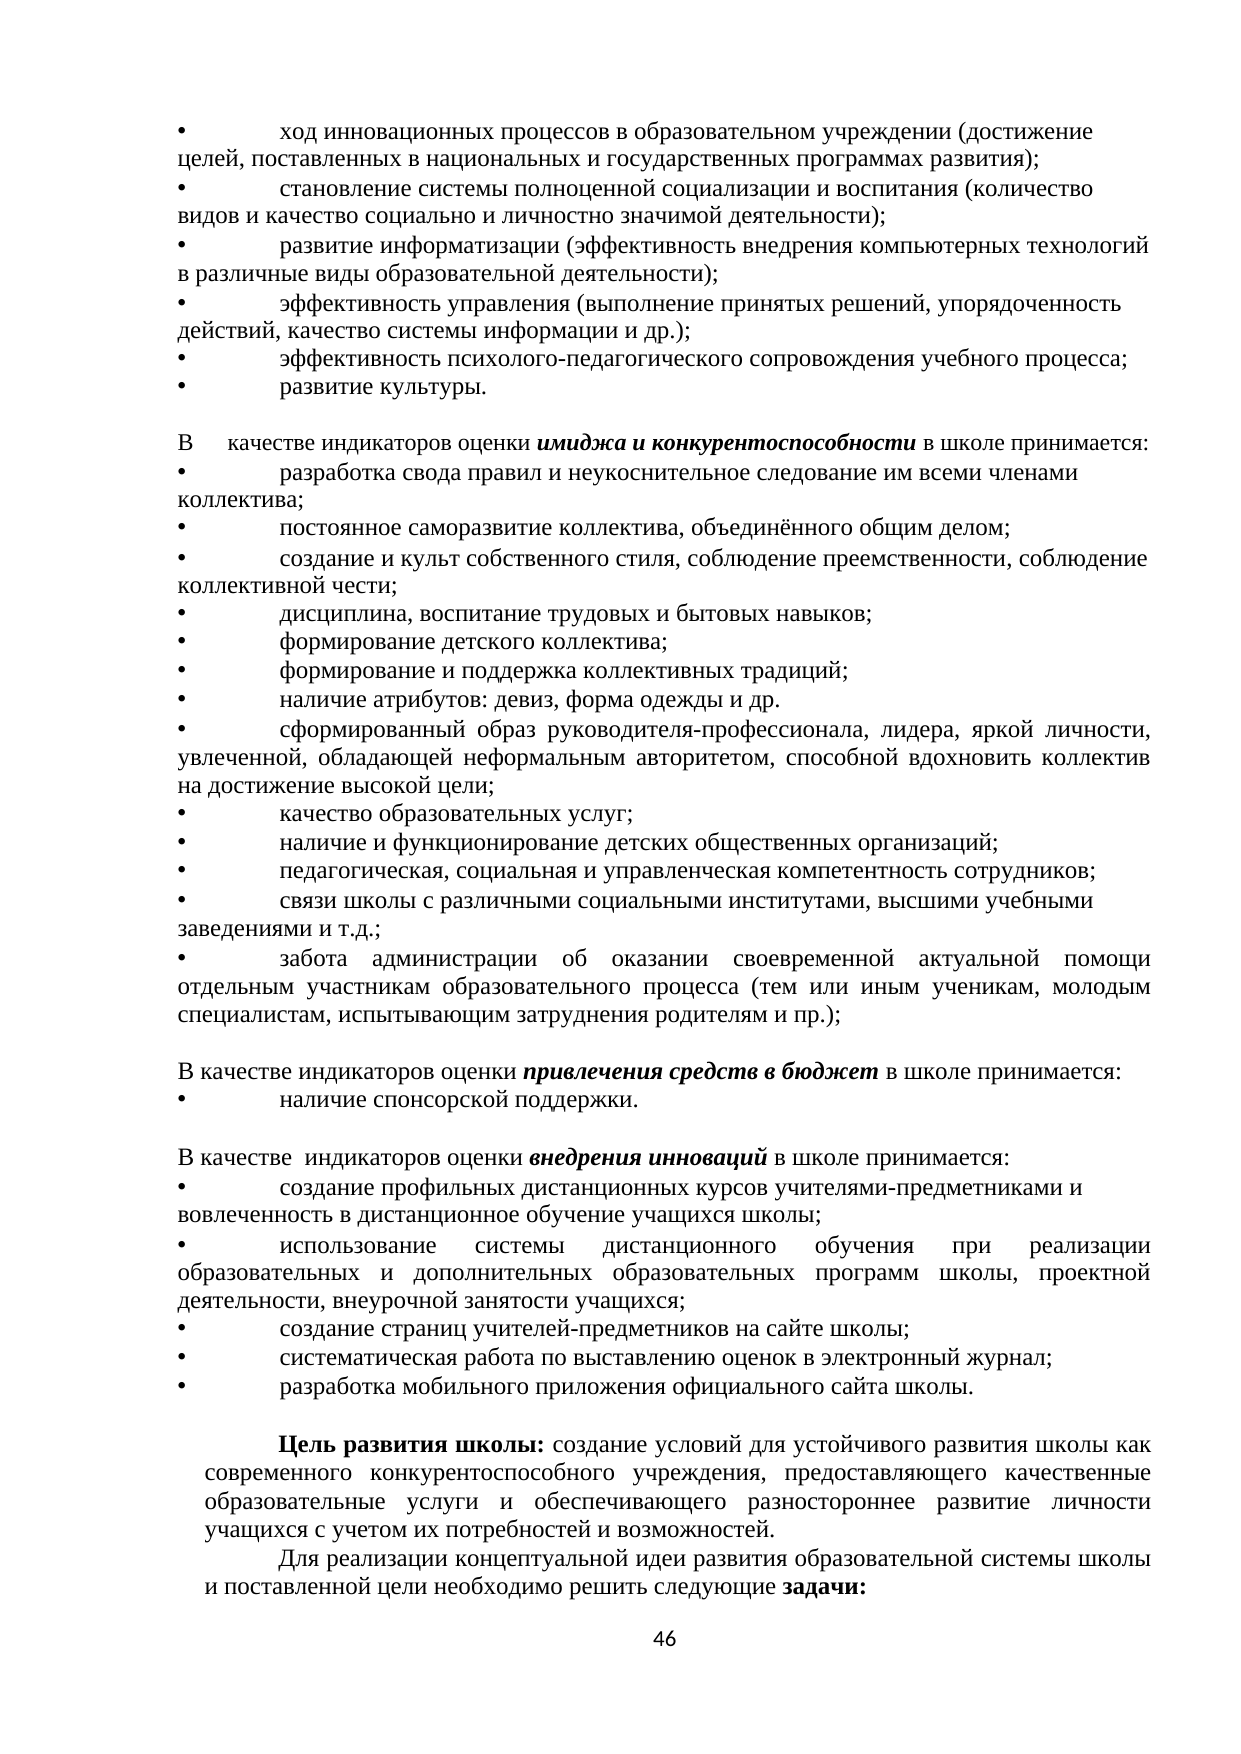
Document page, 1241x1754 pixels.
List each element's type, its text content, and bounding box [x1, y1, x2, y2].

list забота администрации об оказании своевременной актуальной помощи отдельным участникам образовательного процесса (тем или иным ученикам, молодым специалистам, испытывающим затруднения родителям и пр.); [177, 945, 1152, 1027]
list наличие атрибутов: девиз, форма одежды и др. [177, 684, 1152, 713]
list систематическая работа по выставлению оценок в электронный журнал; [177, 1342, 1152, 1371]
list развитие информатизации (эффективность внедрения компьютерных технологий в различные виды образовательной деятельности); [177, 232, 1152, 286]
list разработка мобильного приложения официального сайта школы. [177, 1371, 1152, 1400]
list создание и культ собственного стиля, соблюдение преемственности, соблюдение коллективной чести; [177, 544, 1152, 599]
list ход инновационных процессов в образовательном учреждении (достижение целей, поставленных в национальных и государственных программах развития); [177, 118, 1152, 172]
text Цель развития школы: создание условий для устойчивого развития школы как современного конкурентоспособного учреждения, предоставляющего качественные образовательные услуги и обеспечивающего разностороннее развитие личности учащихся с учетом их потребностей и возможностей. [204, 1430, 1152, 1543]
list дисциплина, воспитание трудовых и бытовых навыков; [177, 599, 1152, 627]
list педагогическая, социальная и управленческая компетентность сотрудников; [177, 856, 1152, 884]
list связи школы с различными социальными институтами, высшими учебными заведениями и т.д.; [177, 887, 1152, 942]
list развитие культуры. [177, 372, 1152, 400]
list эффективность управления (выполнение принятых решений, упорядоченность действий, качество системы информации и др.); [177, 289, 1152, 343]
list эффективность психолого-педагогического сопровождения учебного процесса; [177, 343, 1152, 372]
text В качестве индикаторов оценки привлечения средств в бюджет в школе принимается: [177, 1056, 1152, 1085]
list формирование детского коллектива; [177, 627, 1152, 656]
list качестве индикаторов оценки имиджа и конкурентоспособности в школе принимается: [177, 428, 1152, 456]
text В качестве индикаторов оценки внедрения инноваций в школе принимается: [177, 1142, 1152, 1171]
list формирование и поддержка коллективных традиций; [177, 656, 1152, 684]
list разработка свода правил и неукоснительное следование им всеми членами коллектива; [177, 459, 1152, 513]
list сформированный образ руководителя-профессионала, лидера, яркой личности, увлеченной, обладающей неформальным авторитетом, способной вдохновить коллектив на достижение высокой цели; [177, 716, 1152, 798]
list использование системы дистанционного обучения при реализации образовательных и дополнительных образовательных программ школы, проектной деятельности, внеурочной занятости учащихся; [177, 1231, 1152, 1314]
list становление системы полноценной социализации и воспитания (количество видов и качество социально и личностно значимой деятельности); [177, 175, 1152, 229]
list наличие спонсорской поддержки. [177, 1085, 1152, 1113]
list создание профильных дистанционных курсов учителями-предметниками и вовлеченность в дистанционное обучение учащихся школы; [177, 1174, 1152, 1228]
list качество образовательных услуг; [177, 799, 1152, 827]
list наличие и функционирование детских общественных организаций; [177, 827, 1152, 856]
text Для реализации концептуальной идеи развития образовательной системы школы и поставленной цели необходимо решить следующие задачи: [204, 1544, 1152, 1600]
list создание страниц учителей-предметников на сайте школы; [177, 1314, 1152, 1342]
list постоянное саморазвитие коллектива, объединённого общим делом; [177, 513, 1152, 542]
